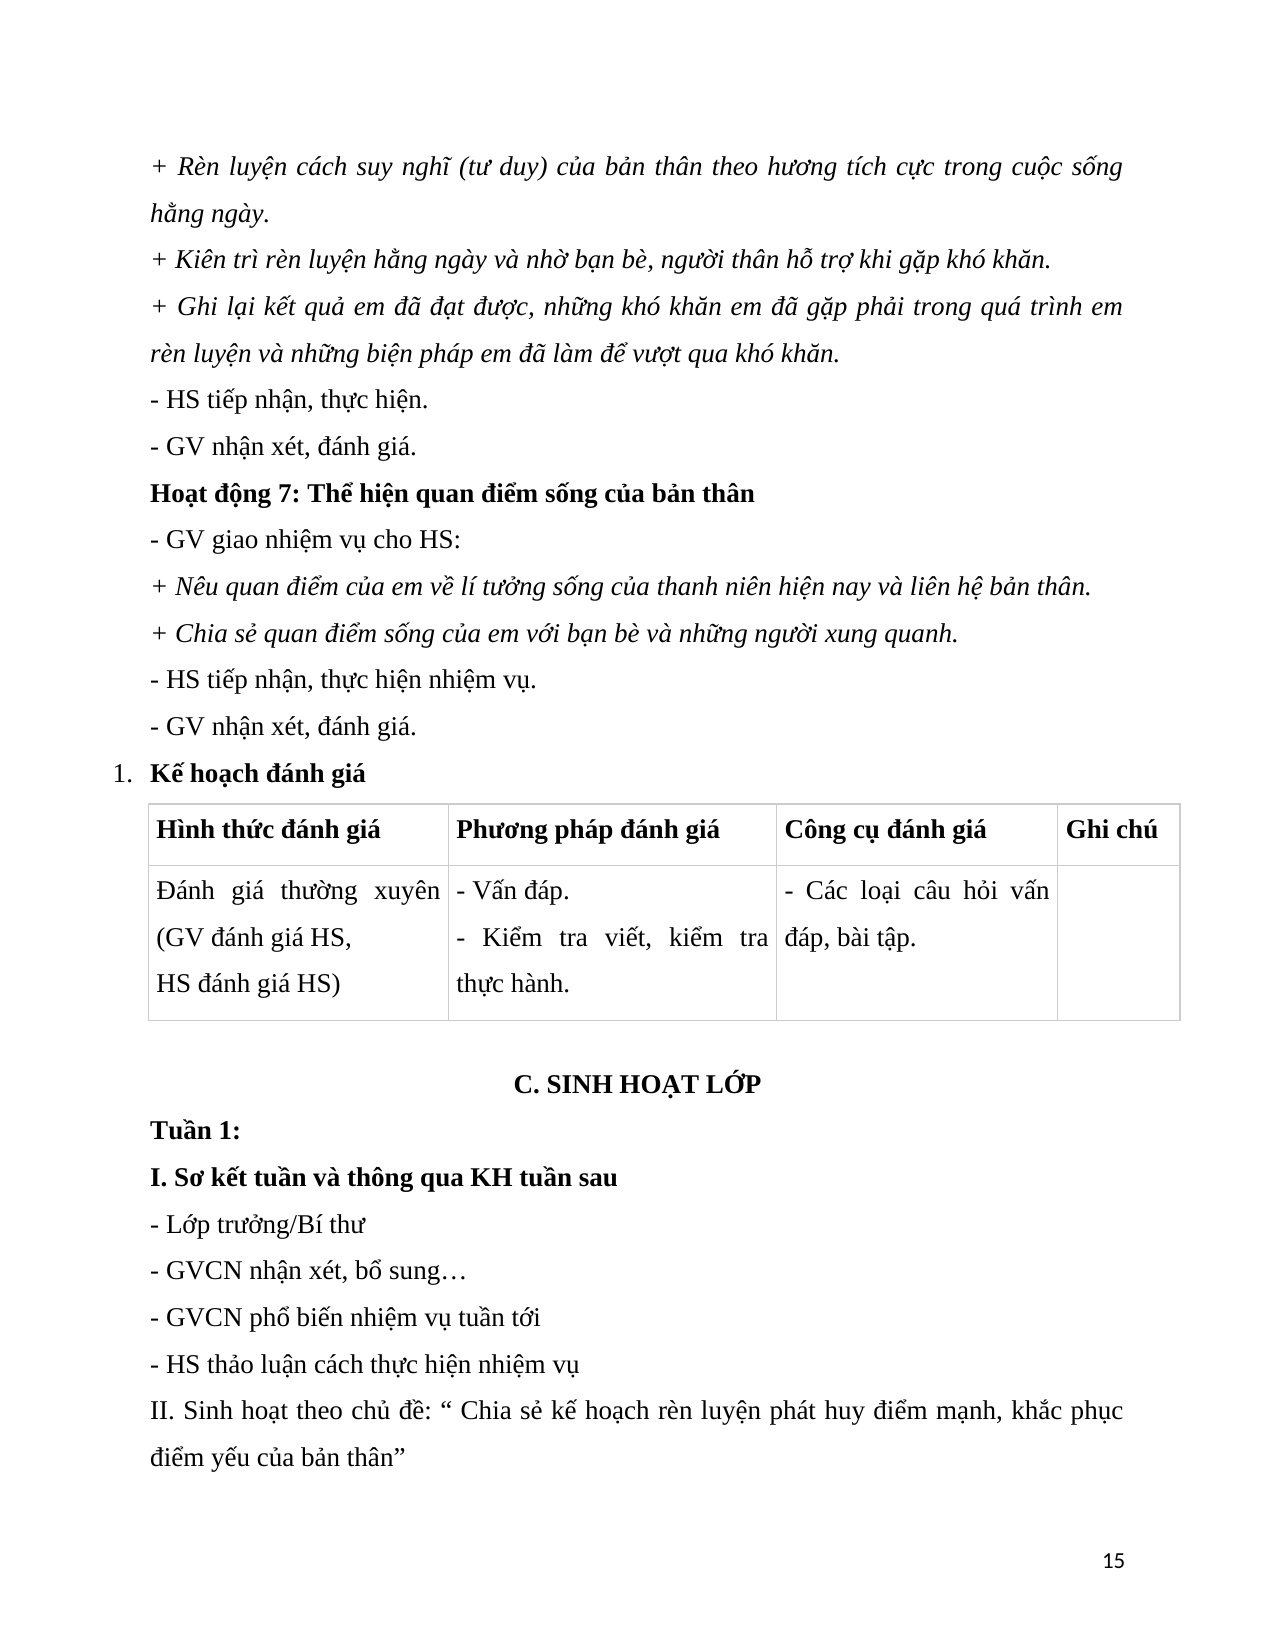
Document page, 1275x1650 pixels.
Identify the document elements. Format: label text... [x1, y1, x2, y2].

text + Rèn luyện cách suy nghĩ (tư duy) của bản thân theo hương tích cực trong cuộc sống hằng ngày. [150, 150, 1125, 228]
text C. SINH HOẠT LỚP [150, 1068, 1125, 1099]
table_cell - Các loại câu hỏi vấn đáp, bài tập. [777, 866, 1057, 1019]
text - HS tiếp nhận, thực hiện. [150, 383, 1125, 414]
text + Kiên trì rèn luyện hằng ngày và nhờ bạn bè, người thân hỗ trợ khi gặp khó khăn. [150, 243, 1125, 274]
table_cell Đánh giá thường xuyên (GV đánh giá HS, HS đánh giá HS) [149, 866, 448, 1019]
table_header Ghi chú [1058, 805, 1179, 865]
table_cell [1058, 866, 1179, 1019]
table_header Công cụ đánh giá [777, 805, 1057, 865]
table_cell - Vấn đáp. - Kiểm tra viết, kiểm tra thực hành. [449, 866, 776, 1019]
text - Lớp trưởng/Bí thư [150, 1208, 1125, 1239]
text Tuần 1: [150, 1114, 1125, 1146]
list Kế hoạch đánh giá [112, 757, 1125, 788]
text - GV nhận xét, đánh giá. [150, 430, 1125, 461]
text - GVCN nhận xét, bổ sung… [150, 1254, 1125, 1286]
text - GV nhận xét, đánh giá. [150, 710, 1125, 741]
table_header Phương pháp đánh giá [449, 805, 776, 865]
text - GV giao nhiệm vụ cho HS: [150, 523, 1125, 554]
table_header Hình thức đánh giá [149, 805, 448, 865]
text + Nêu quan điểm của em về lí tưởng sống của thanh niên hiện nay và liên hệ bản thân. [150, 570, 1125, 601]
text I. Sơ kết tuần và thông qua KH tuần sau [150, 1161, 1125, 1192]
text - HS tiếp nhận, thực hiện nhiệm vụ. [150, 663, 1125, 694]
text + Ghi lại kết quả em đã đạt được, những khó khăn em đã gặp phải trong quá trình em rèn luyện và những biện pháp em đã làm để vượt qua khó khăn. [150, 290, 1125, 368]
text II. Sinh hoạt theo chủ đề: “ Chia sẻ kế hoạch rèn luyện phát huy điểm mạnh, khắc phục điểm yếu của bản thân” [150, 1394, 1125, 1472]
text + Chia sẻ quan điểm sống của em với bạn bè và những người xung quanh. [150, 617, 1125, 648]
text - HS thảo luận cách thực hiện nhiệm vụ [150, 1348, 1125, 1379]
text - GVCN phổ biến nhiệm vụ tuần tới [150, 1301, 1125, 1332]
text Hoạt động 7: Thể hiện quan điểm sống của bản thân [150, 477, 1125, 508]
